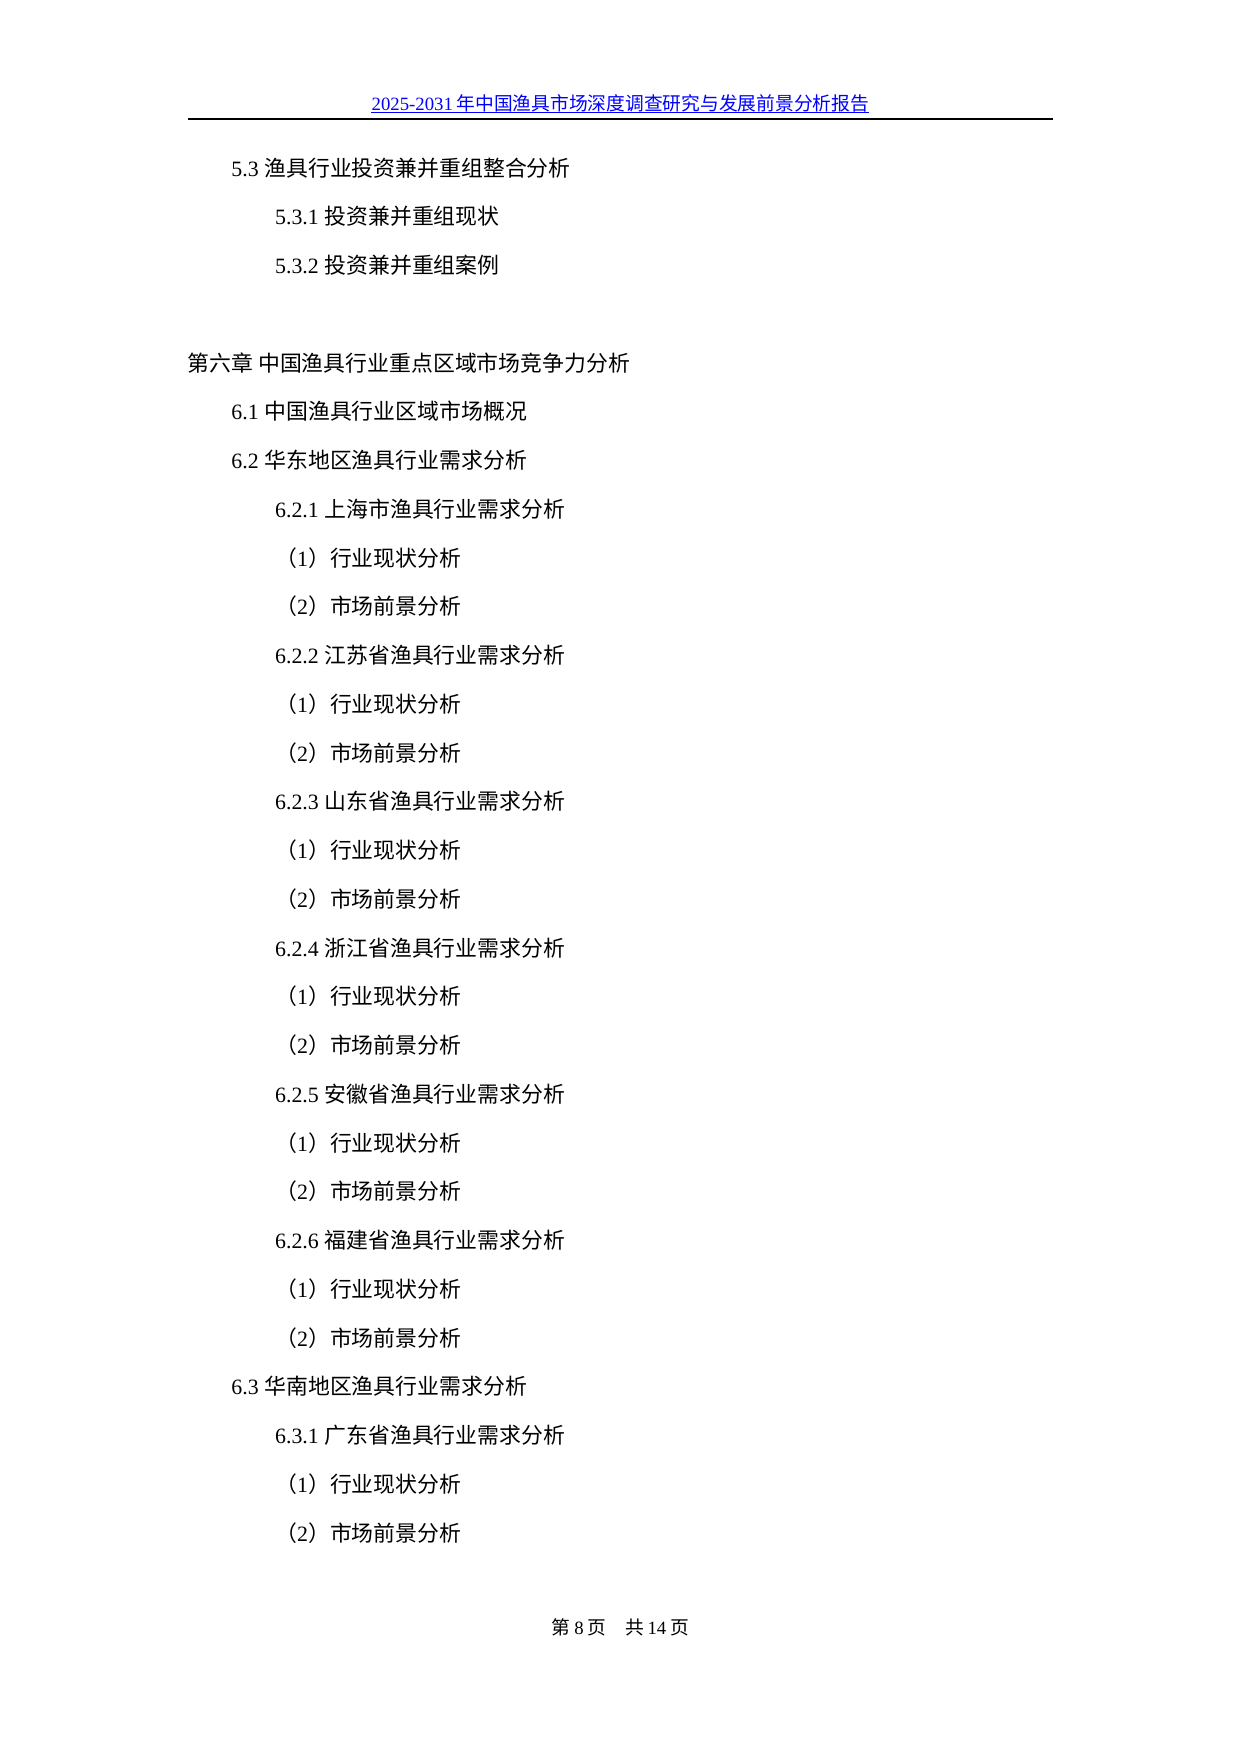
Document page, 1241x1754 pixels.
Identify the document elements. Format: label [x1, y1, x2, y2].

text [187, 150, 1053, 1548]
